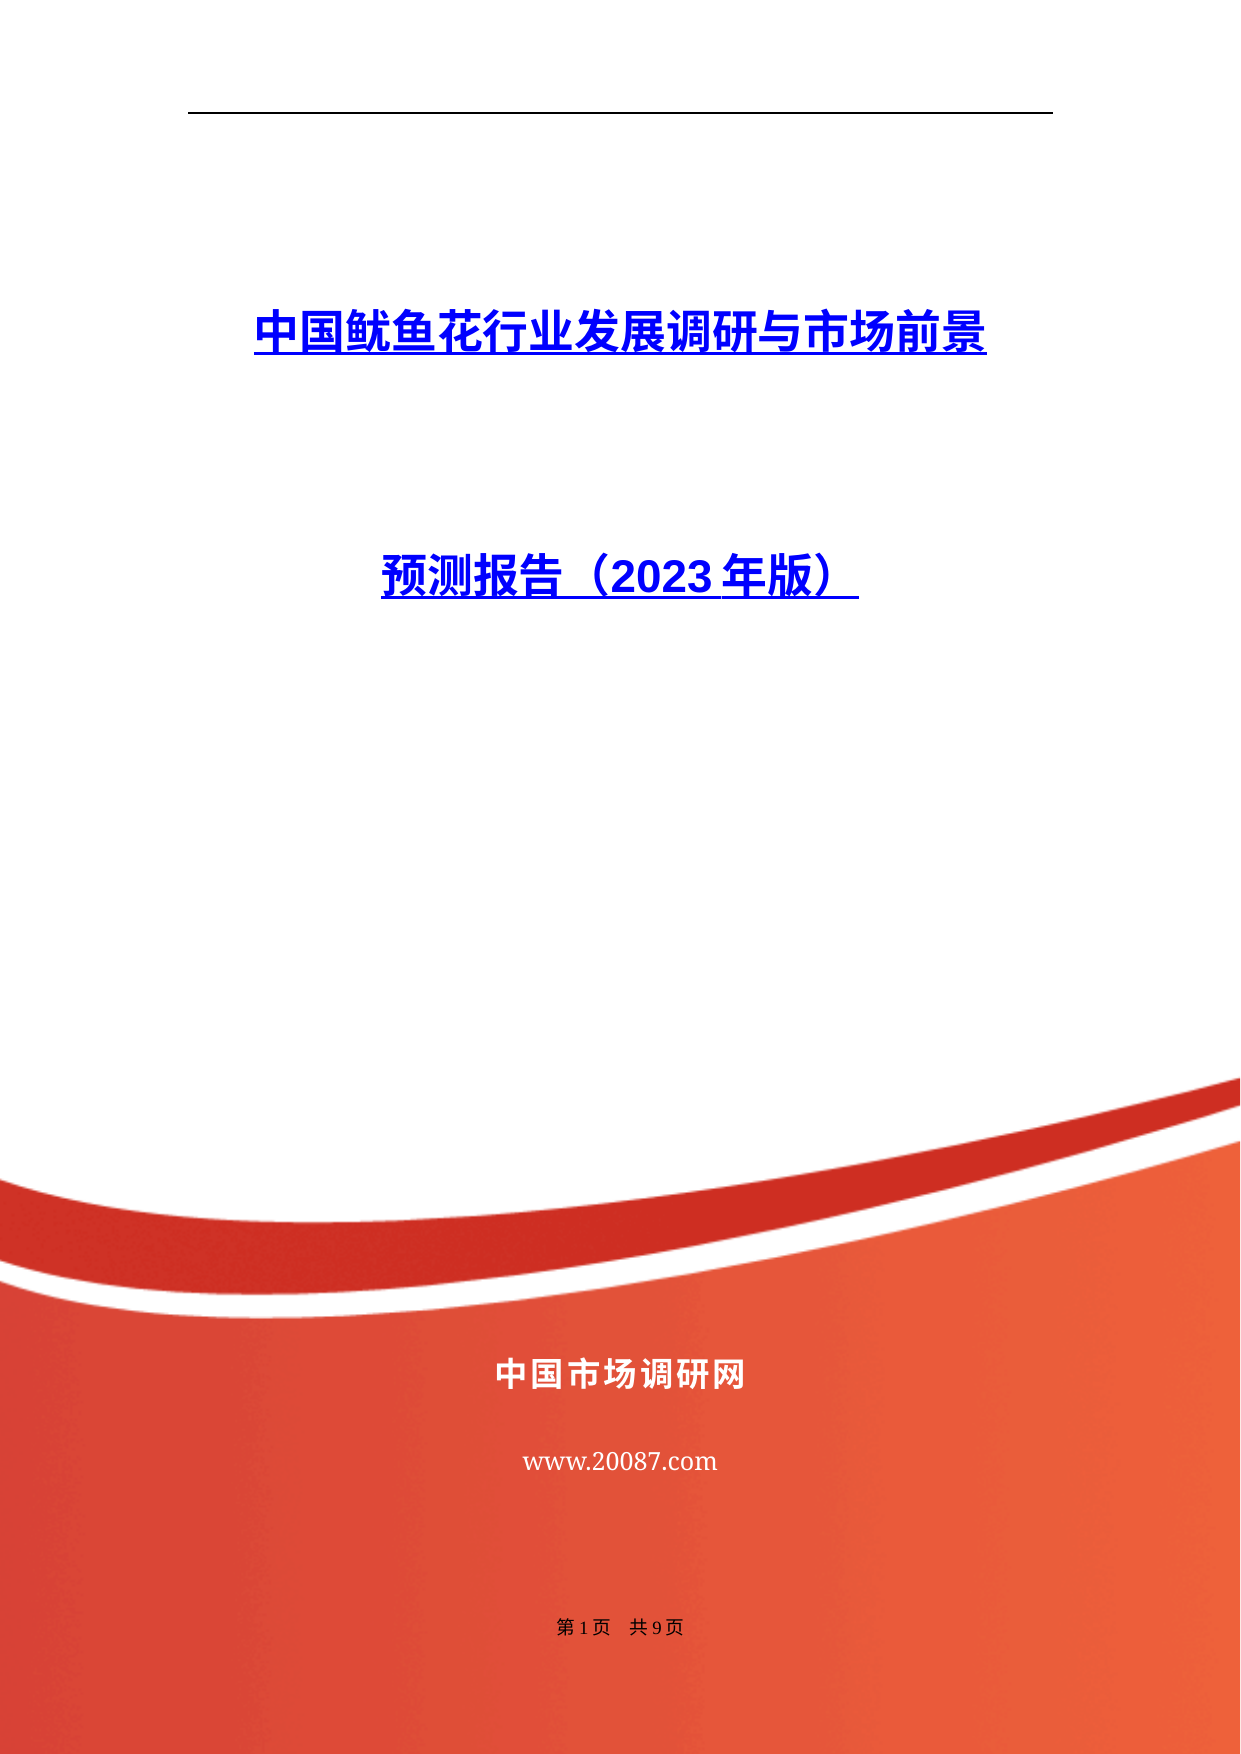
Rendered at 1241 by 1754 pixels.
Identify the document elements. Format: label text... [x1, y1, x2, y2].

subtitle 中国市场调研网 [187, 1339, 1053, 1404]
table_header 中国鱿鱼花行业发展调研与市场前景预测报告（2023年版） [188, 207, 1053, 773]
picture [0, 1006, 1241, 1754]
text www.20087.com [187, 1428, 1053, 1493]
